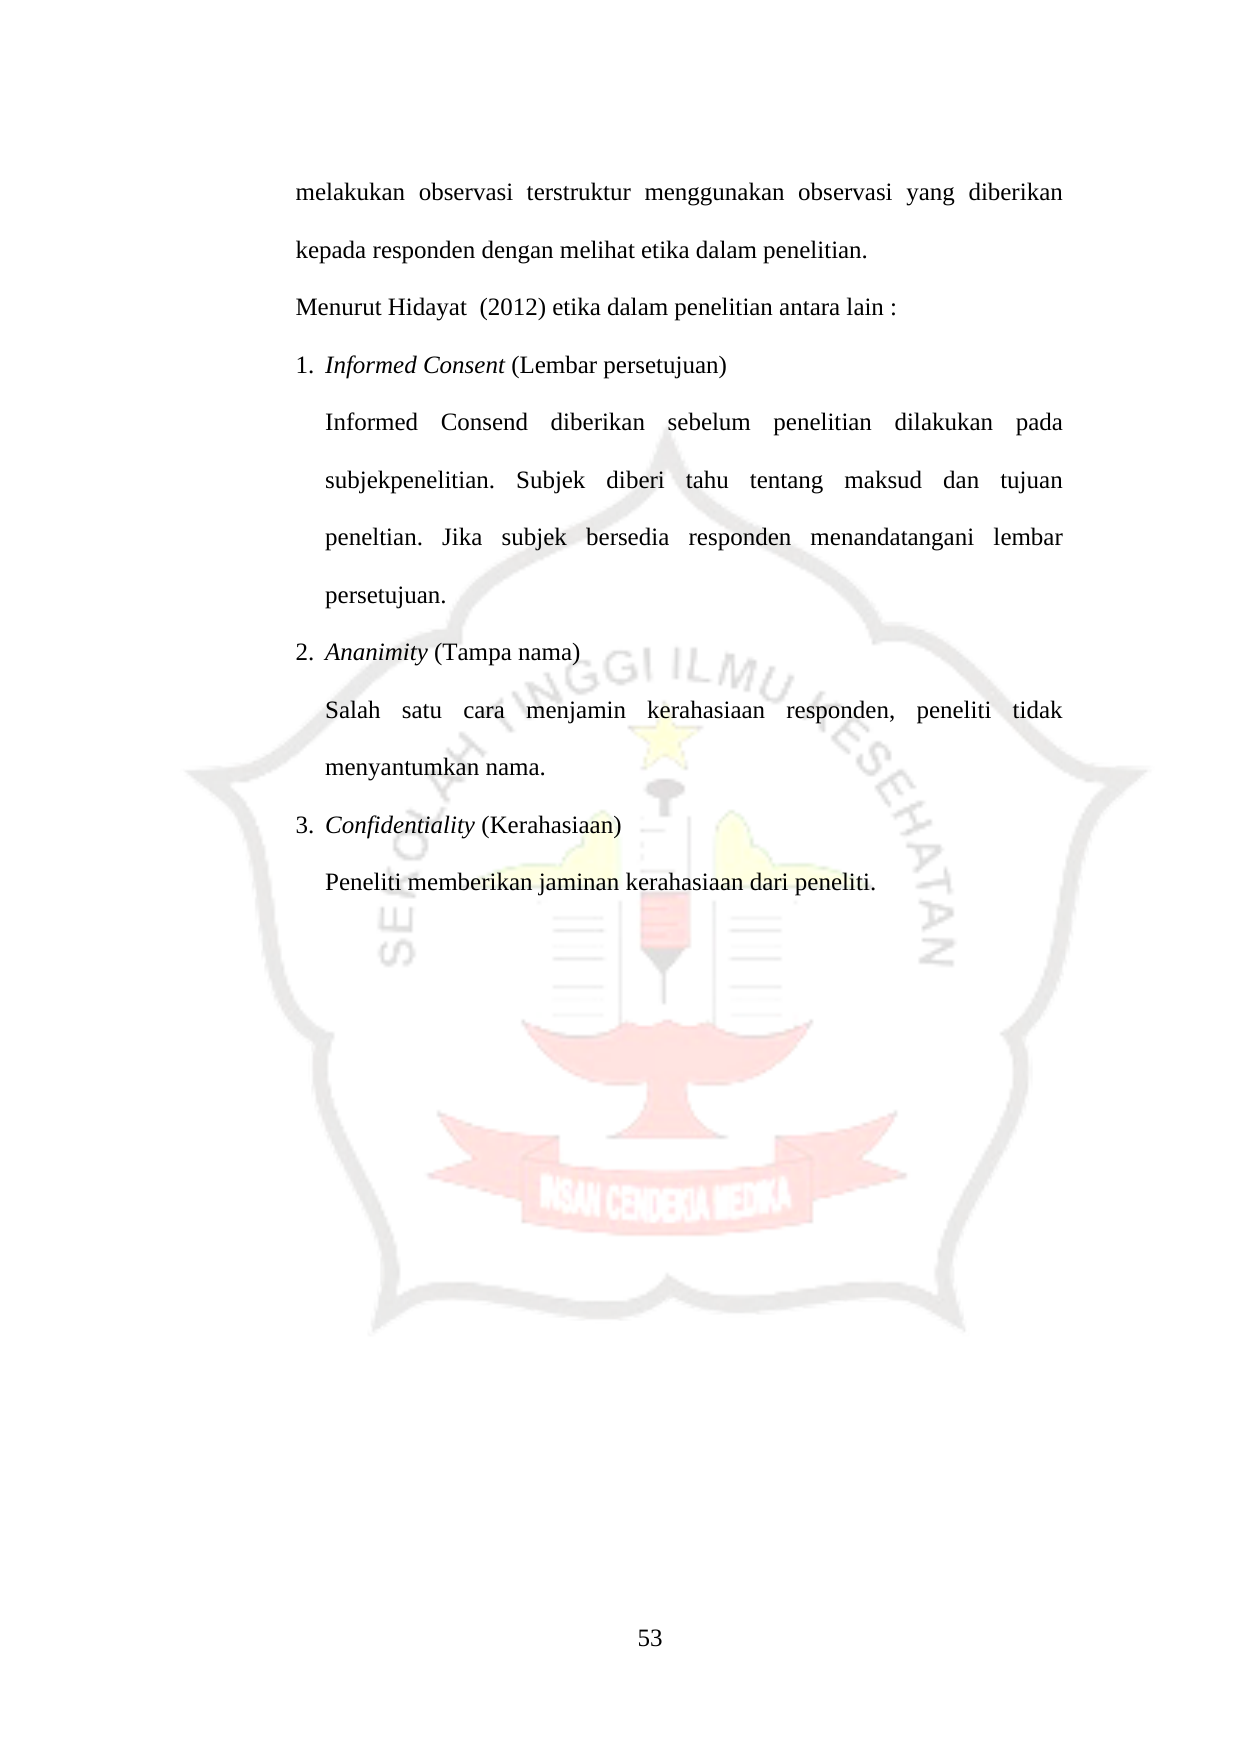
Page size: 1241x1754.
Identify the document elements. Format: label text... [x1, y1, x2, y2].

text Informed Consend diberikan sebelum penelitian dilakukan pada subjekpenelitian. Subjek diberi tahu tentang maksud dan tujuan peneltian. Jika subjek bersedia responden menandatangani lembar persetujuan. [325, 407, 1063, 608]
text Salah satu cara menjamin kerahasiaan responden, peneliti tidak menyantumkan nama. [325, 695, 1063, 781]
list Menurut Hidayat (2012) etika dalam penelitian antara lain : [295, 292, 1063, 321]
list Ananimity (Tampa nama) [295, 637, 1063, 666]
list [295, 177, 1063, 263]
list Confidentiality (Kerahasiaan) [295, 810, 1063, 838]
text Peneliti memberikan jaminan kerahasiaan dari peneliti. [325, 867, 1063, 896]
list Informed Consent (Lembar persetujuan) [295, 350, 1063, 378]
